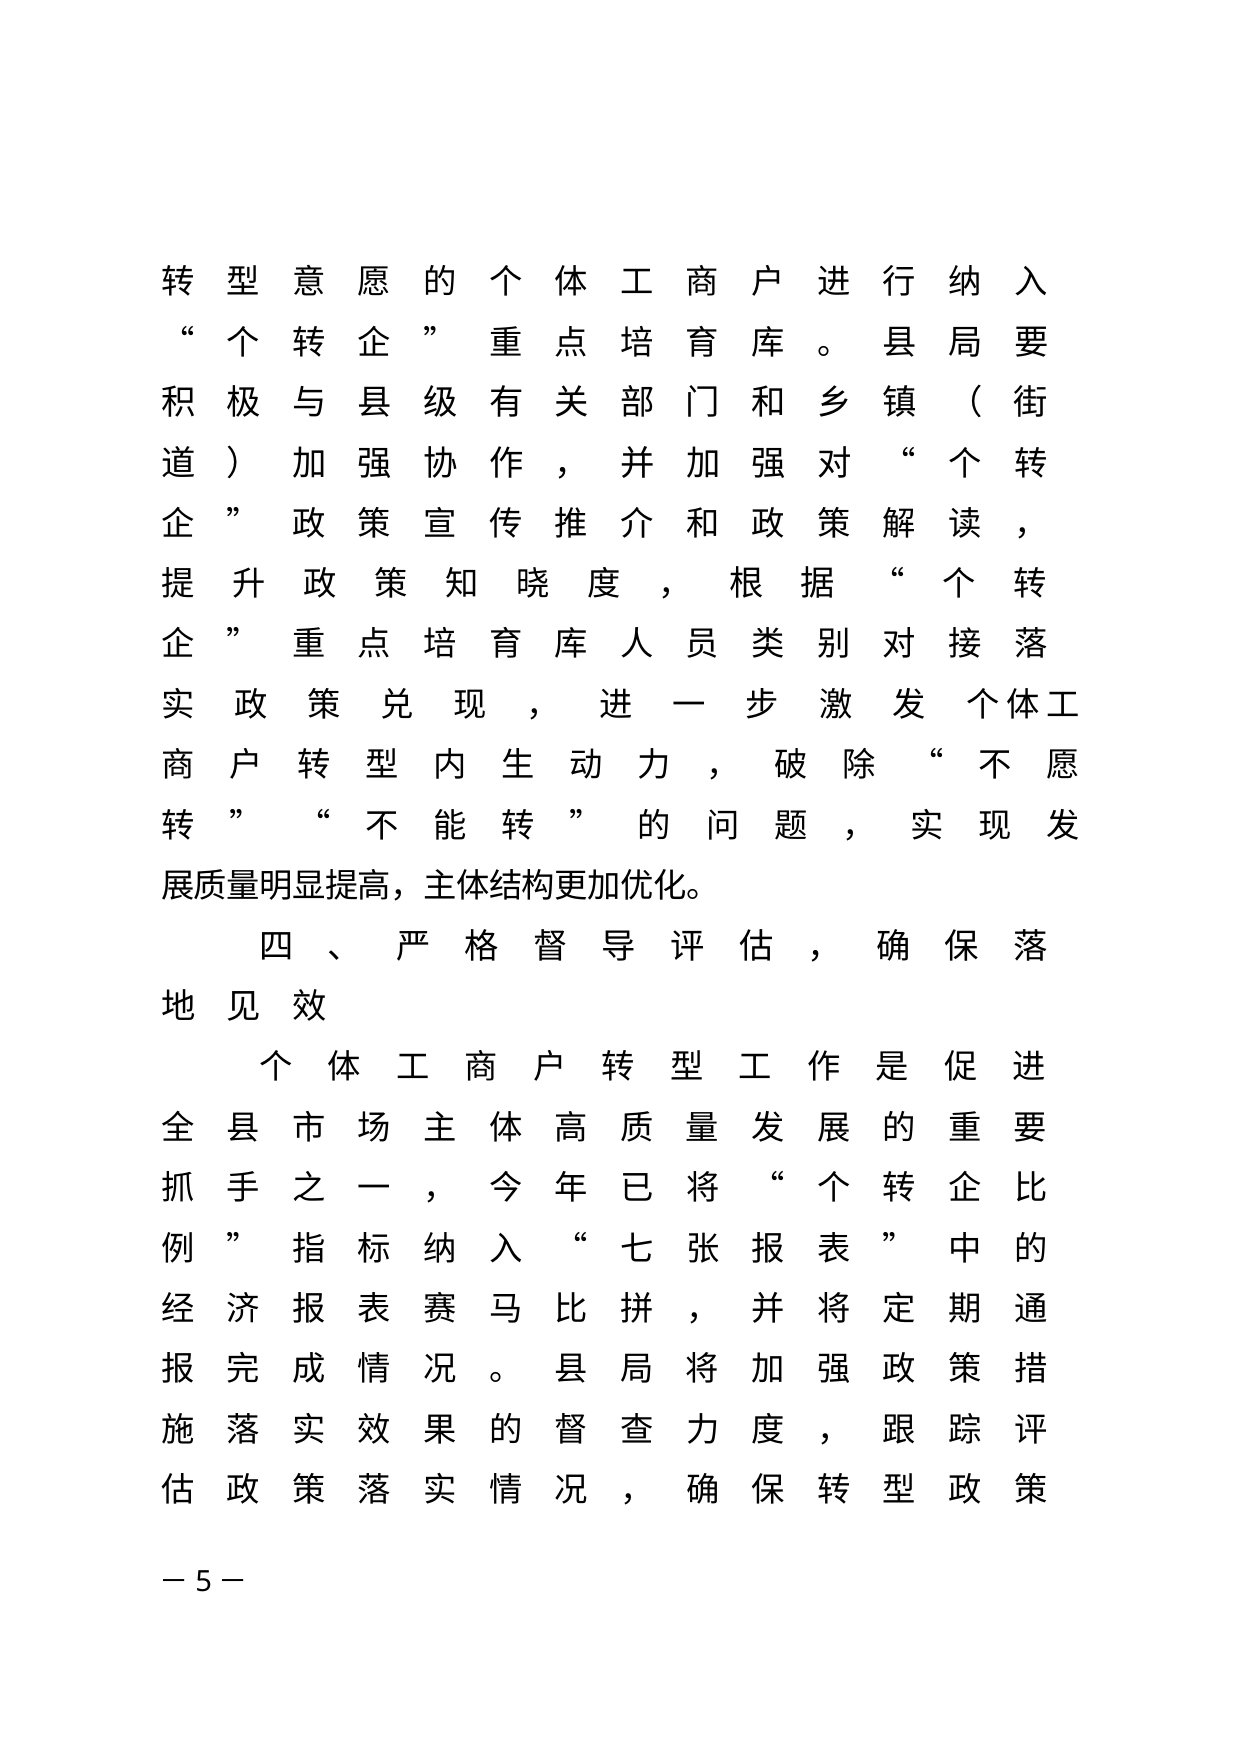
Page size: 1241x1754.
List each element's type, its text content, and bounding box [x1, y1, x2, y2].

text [161, 1034, 1079, 1517]
text 四、严格督导评估，确保落地见效 [161, 913, 1079, 1034]
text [161, 248, 1079, 913]
